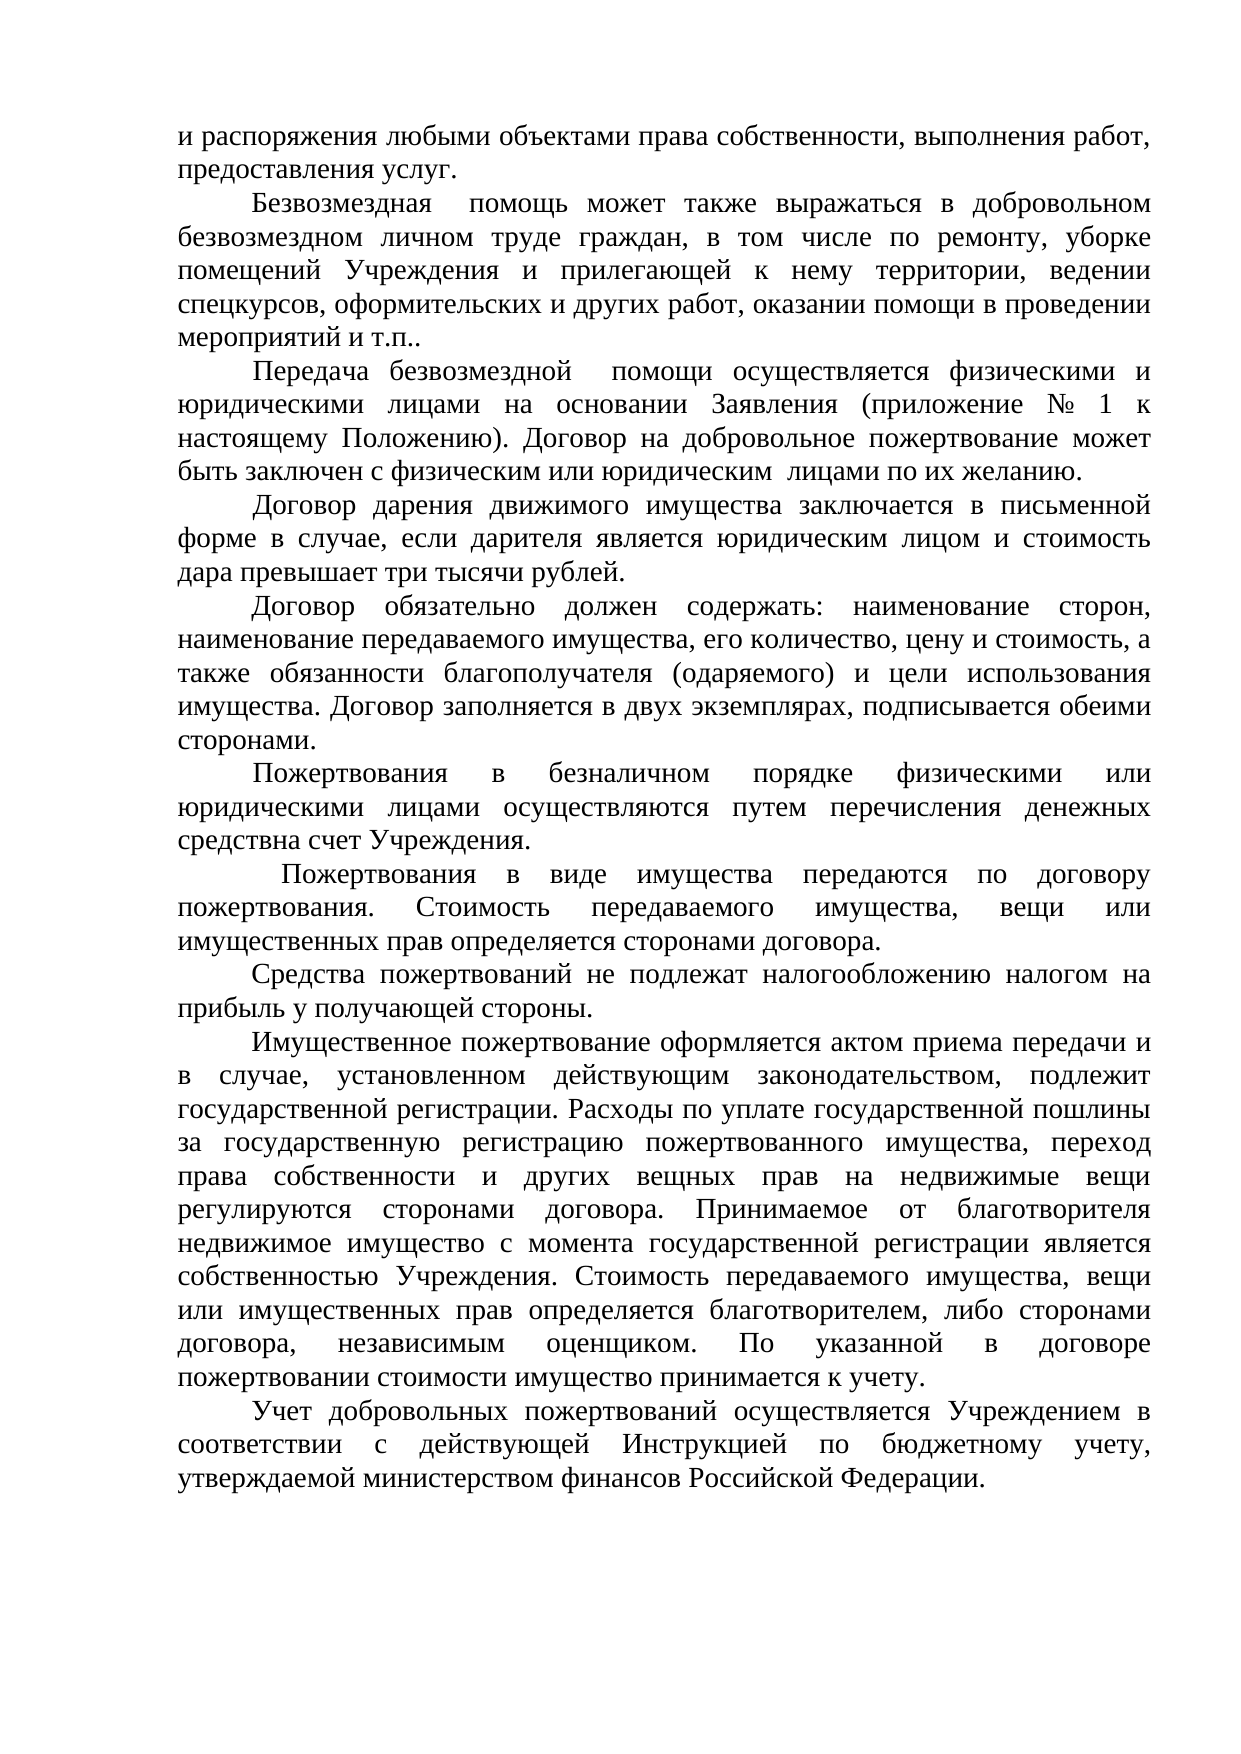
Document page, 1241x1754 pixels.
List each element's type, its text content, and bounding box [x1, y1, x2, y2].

text Имущественное пожертвование оформляется актом приема передачи и в случае, установленном действующим законодательством, подлежит государственной регистрации. Расходы по уплате государственной пошлины за государственную регистрацию пожертвованного имущества, переход права собственности и других вещных прав на недвижимые вещи регулируются сторонами договора. Принимаемое от благотворителя недвижимое имущество с момента государственной регистрации является собственностью Учреждения. Стоимость передаваемого имущества, вещи или имущественных прав определяется благотворителем, либо сторонами договора, независимым оценщиком. По указанной в договоре пожертвовании стоимости имущество принимается к учету. [177, 1024, 1152, 1393]
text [177, 118, 1152, 185]
text Пожертвования в виде имущества передаются по договору пожертвования. Стоимость передаваемого имущества, вещи или имущественных прав определяется сторонами договора. [177, 856, 1152, 957]
text Договор обязательно должен содержать: наименование сторон, наименование передаваемого имущества, его количество, цену и стоимость, а также обязанности благополучателя (одаряемого) и цели использования имущества. Договор заполняется в двух экземплярах, подписывается обеими сторонами. [177, 588, 1152, 755]
text Безвозмездная помощь может также выражаться в добровольном безвозмездном личном труде граждан, в том числе по ремонту, уборке помещений Учреждения и прилегающей к нему территории, ведении спецкурсов, оформительских и других работ, оказании помощи в проведении мероприятий и т.п.. [177, 185, 1152, 353]
text Пожертвования в безналичном порядке физическими или юридическими лицами осуществляются путем перечисления денежных средствна счет Учреждения. [177, 755, 1152, 856]
text Средства пожертвований не подлежат налогообложению налогом на прибыль у получающей стороны. [177, 957, 1152, 1024]
text Учет добровольных пожертвований осуществляется Учреждением в соответствии с действующей Инструкцией по бюджетному учету, утверждаемой министерством финансов Российской Федерации. [177, 1393, 1152, 1493]
text Договор дарения движимого имущества заключается в письменной форме в случае, если дарителя является юридическим лицом и стоимость дара превышает три тысячи рублей. [177, 487, 1152, 588]
text Передача безвозмездной помощи осуществляется физическими и юридическими лицами на основании Заявления (приложение № 1 к настоящему Положению). Договор на добровольное пожертвование может быть заключен с физическим или юридическим лицами по их желанию. [177, 353, 1152, 487]
